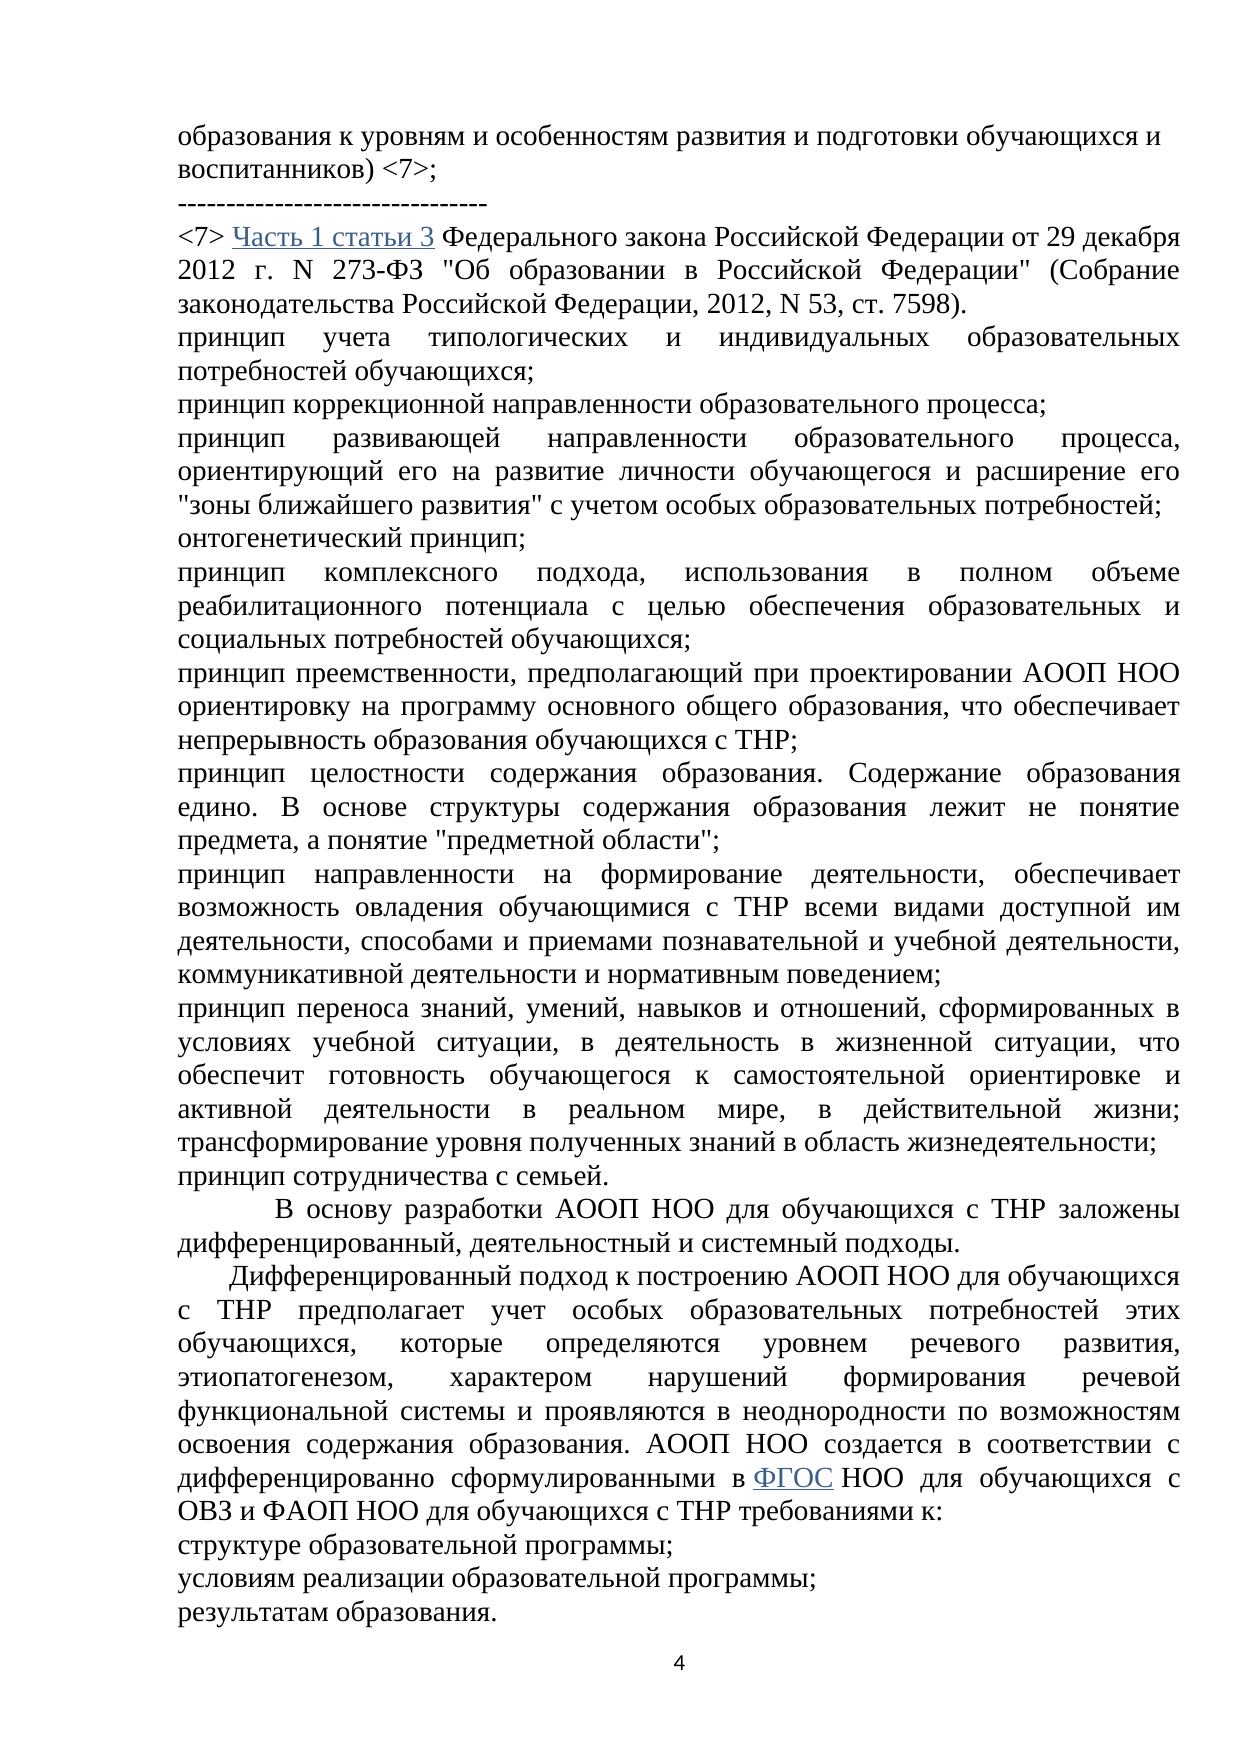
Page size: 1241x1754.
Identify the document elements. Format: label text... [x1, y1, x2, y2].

text принцип комплексного подхода, использования в полном объеме реабилитационного потенциала с целью обеспечения образовательных и социальных потребностей обучающихся; [177, 554, 1181, 655]
text онтогенетический принцип; [177, 521, 1181, 554]
text В основу разработки АООП НОО для обучающихся с ТНР заложены дифференцированный, деятельностный и системный подходы. [177, 1191, 1181, 1258]
text <7> Часть 1 статьи 3 Федерального закона Российской Федерации от 29 декабря 2012 г. N 273-ФЗ "Об образовании в Российской Федерации" (Собрание законодательства Российской Федерации, 2012, N 53, ст. 7598). [177, 219, 1181, 319]
text условиям реализации образовательной программы; [177, 1560, 1181, 1594]
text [177, 118, 1181, 185]
text принцип развивающей направленности образовательного процесса, ориентирующий его на развитие личности обучающегося и расширение его "зоны ближайшего развития" с учетом особых образовательных потребностей; [177, 420, 1181, 521]
text принцип целостности содержания образования. Содержание образования едино. В основе структуры содержания образования лежит не понятие предмета, а понятие "предметной области"; [177, 755, 1181, 856]
text принцип сотрудничества с семьей. [177, 1158, 1181, 1191]
text структуре образовательной программы; [177, 1527, 1181, 1560]
text принцип преемственности, предполагающий при проектировании АООП НОО ориентировку на программу основного общего образования, что обеспечивает непрерывность образования обучающихся с ТНР; [177, 655, 1181, 755]
text -------------------------------- [177, 185, 1181, 219]
text принцип переноса знаний, умений, навыков и отношений, сформированных в условиях учебной ситуации, в деятельность в жизненной ситуации, что обеспечит готовность обучающегося к самостоятельной ориентировке и активной деятельности в реальном мире, в действительной жизни; трансформирование уровня полученных знаний в область жизнедеятельности; [177, 990, 1181, 1158]
text принцип учета типологических и индивидуальных образовательных потребностей обучающихся; [177, 319, 1181, 386]
text принцип коррекционной направленности образовательного процесса; [177, 386, 1181, 420]
text принцип направленности на формирование деятельности, обеспечивает возможность овладения обучающимися с ТНР всеми видами доступной им деятельности, способами и приемами познавательной и учебной деятельности, коммуникативной деятельности и нормативным поведением; [177, 856, 1181, 990]
text Дифференцированный подход к построению АООП НОО для обучающихся с ТНР предполагает учет особых образовательных потребностей этих обучающихся, которые определяются уровнем речевого развития, этиопатогенезом, характером нарушений формирования речевой функциональной системы и проявляются в неоднородности по возможностям освоения содержания образования. АООП НОО создается в соответствии с дифференцированно сформулированными в ФГОС НОО для обучающихся с ОВЗ и ФАОП НОО для обучающихся с ТНР требованиями к: [177, 1258, 1181, 1527]
text результатам образования. [177, 1594, 1181, 1627]
